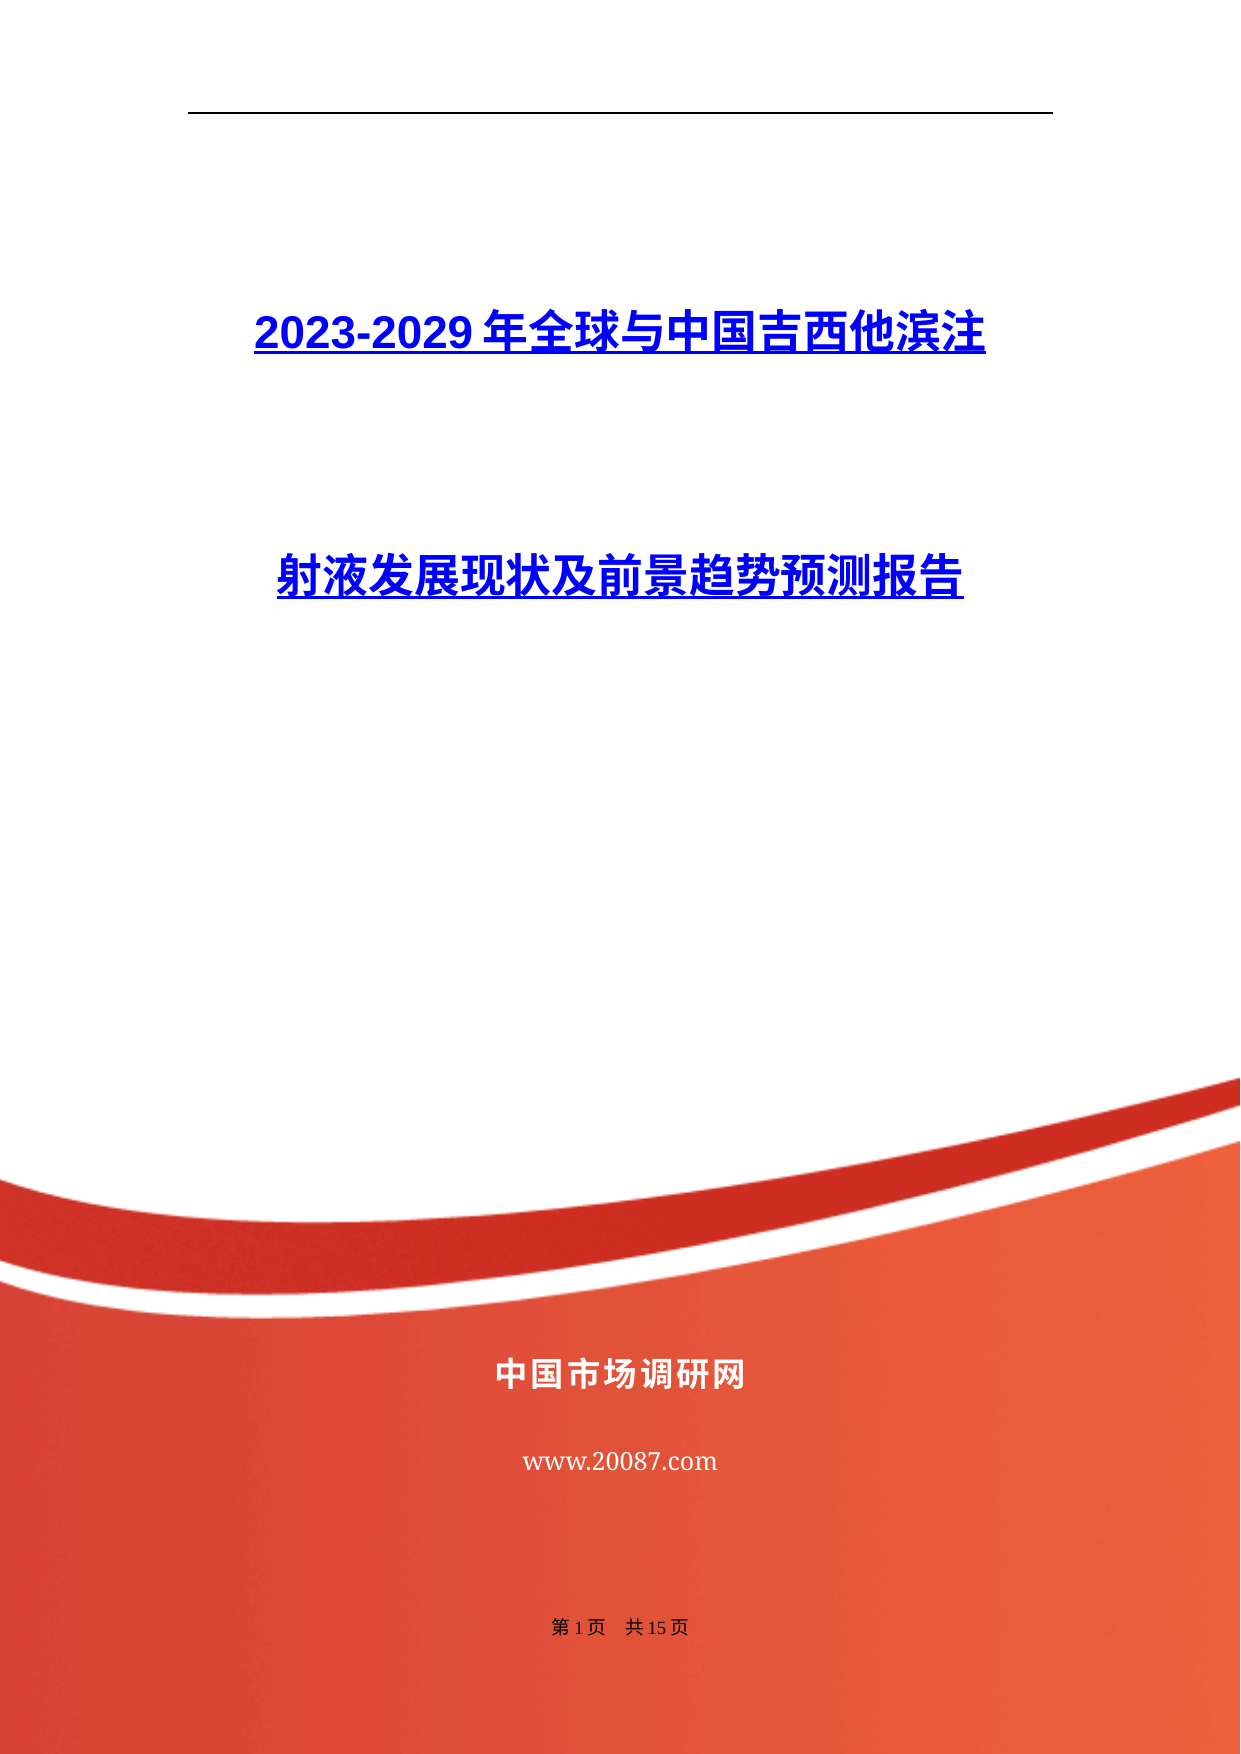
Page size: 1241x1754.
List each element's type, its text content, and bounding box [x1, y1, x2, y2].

text www.20087.com [187, 1428, 1053, 1493]
picture [0, 1006, 1241, 1754]
subtitle 中国市场调研网 [187, 1339, 1053, 1404]
table_header 2023-2029年全球与中国吉西他滨注射液发展现状及前景趋势预测报告 [188, 207, 1053, 773]
